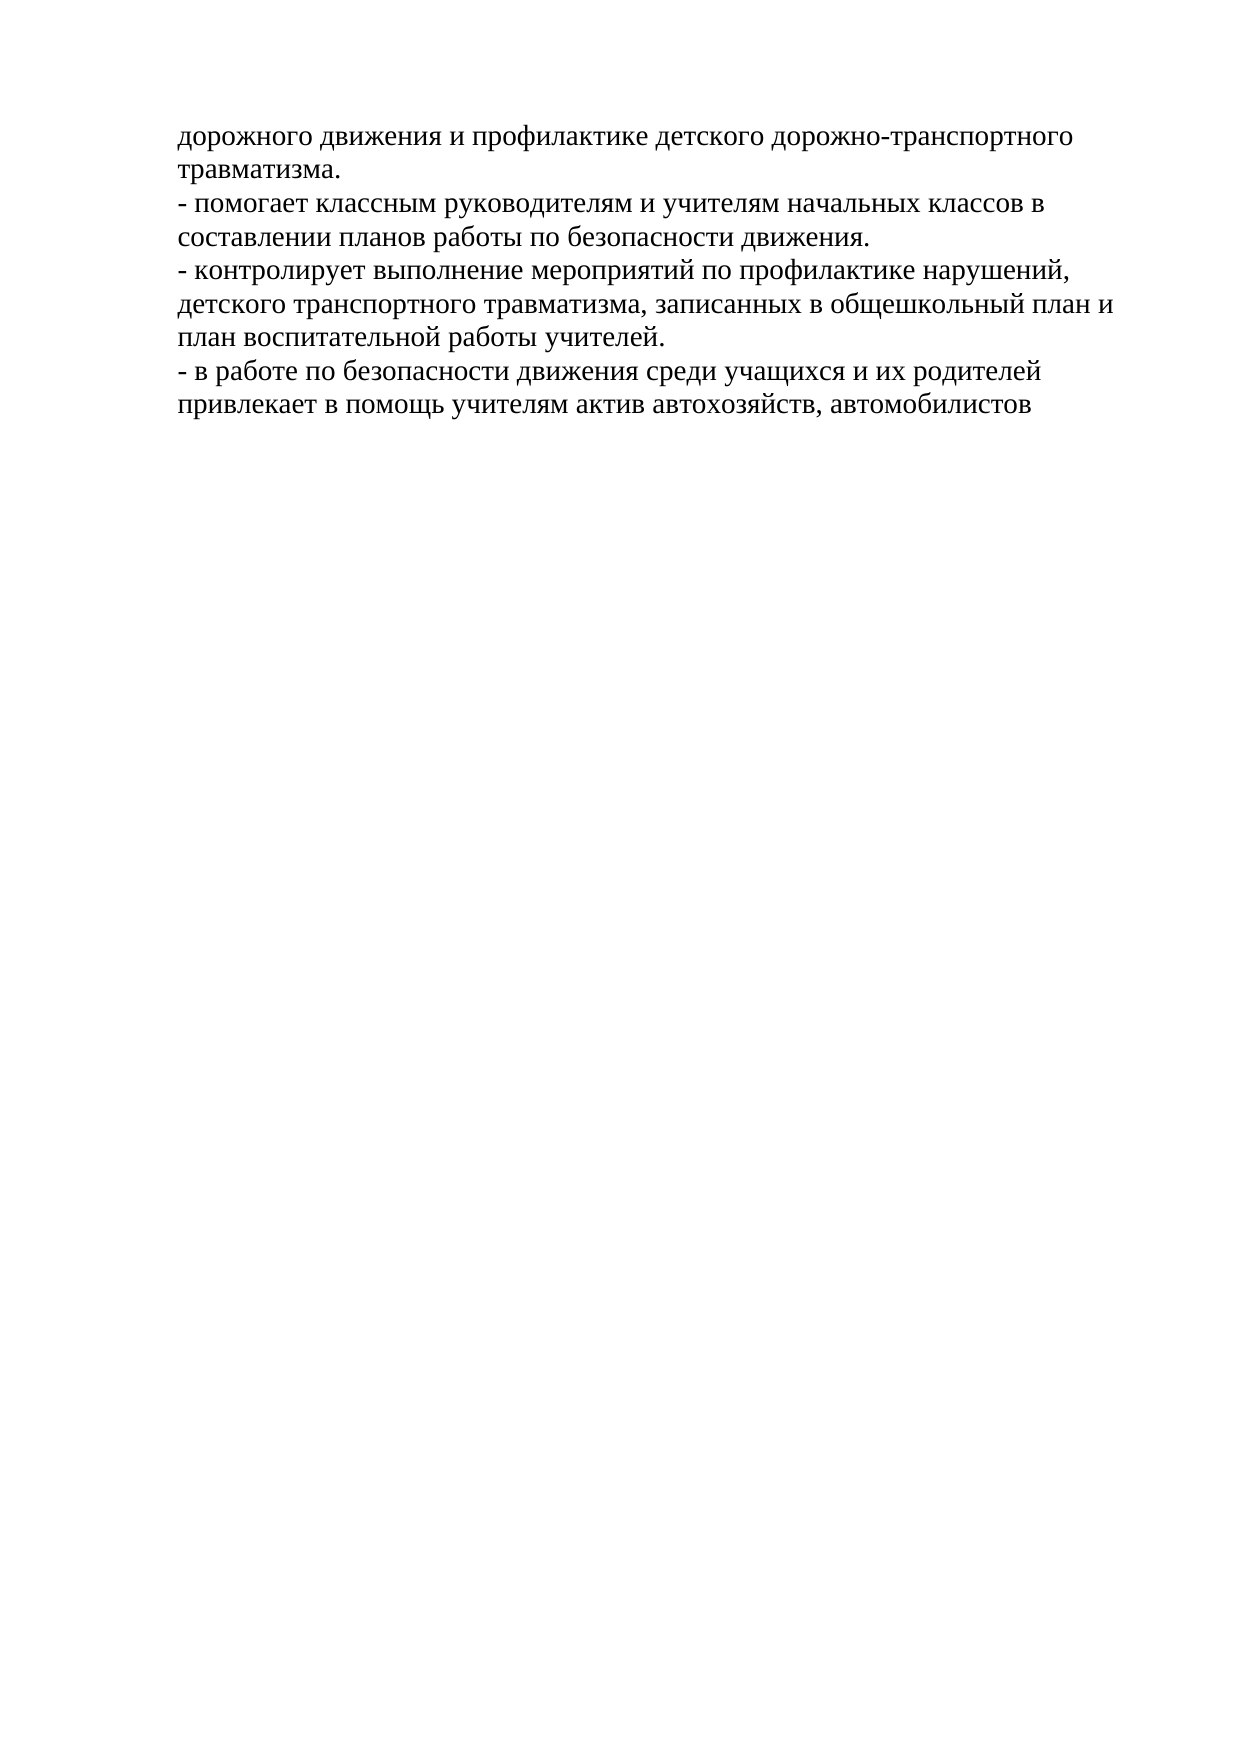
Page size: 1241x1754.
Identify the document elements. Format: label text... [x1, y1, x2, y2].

text - помогает классным руководителям и учителям нaчaльных классов в составлении планов работы по безопасности движения. [177, 185, 1152, 252]
text - в работе по безопасности движения среди учащихся и их родителей привлекает в помощь учителям актив автохозяйств, автомобилистов [177, 353, 1152, 420]
text - контролирует выполнение мероприятий по профилактике нарушений, детского транспортного травматизма, записанных в общешкольный план и план воспитательной работы учителей. [177, 252, 1152, 353]
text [177, 118, 1152, 185]
